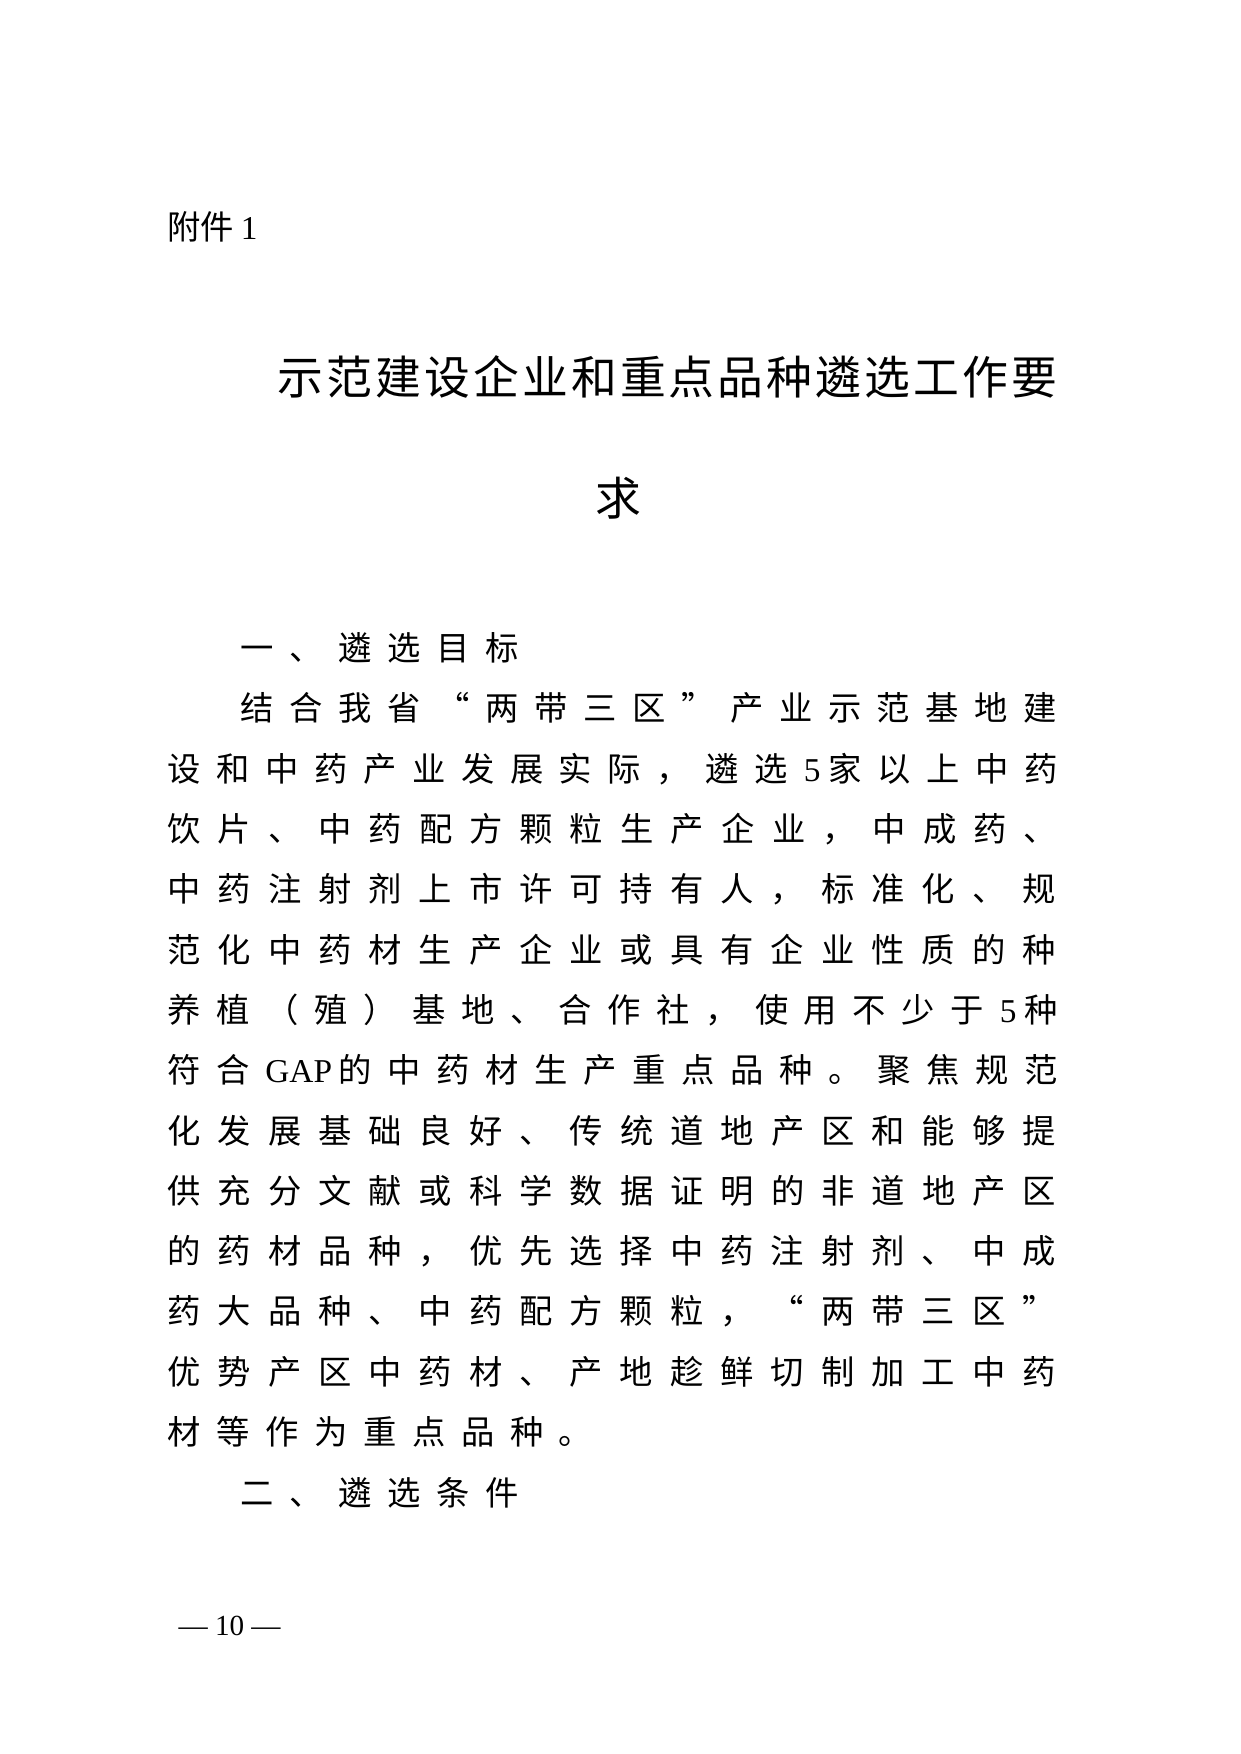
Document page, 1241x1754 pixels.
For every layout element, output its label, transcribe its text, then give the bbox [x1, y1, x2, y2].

text 附件1 [167, 189, 1073, 252]
text 一、遴选目标 [167, 616, 1073, 676]
text 示范建设企业和重点品种遴选工作要求 [167, 314, 1073, 556]
text 二、遴选条件 [167, 1460, 1073, 1521]
text 结合我省“两带三区”产业示范基地建设和中药产业发展实际，遴选5家以上中药饮片、中药配方颗粒生产企业，中成药、中药注射剂上市许可持有人，标准化、规范化中药材生产企业或具有企业性质的种养植（殖）基地、合作社，使用不少于5种符合GAP的中药材生产重点品种。聚焦规范化发展基础良好、传统道地产区和能够提供充分文献或科学数据证明的非道地产区的药材品种，优先选择中药注射剂、中成药大品种、中药配方颗粒，“两带三区”优势产区中药材、产地趁鲜切制加工中药材等作为重点品种。 [167, 676, 1073, 1460]
